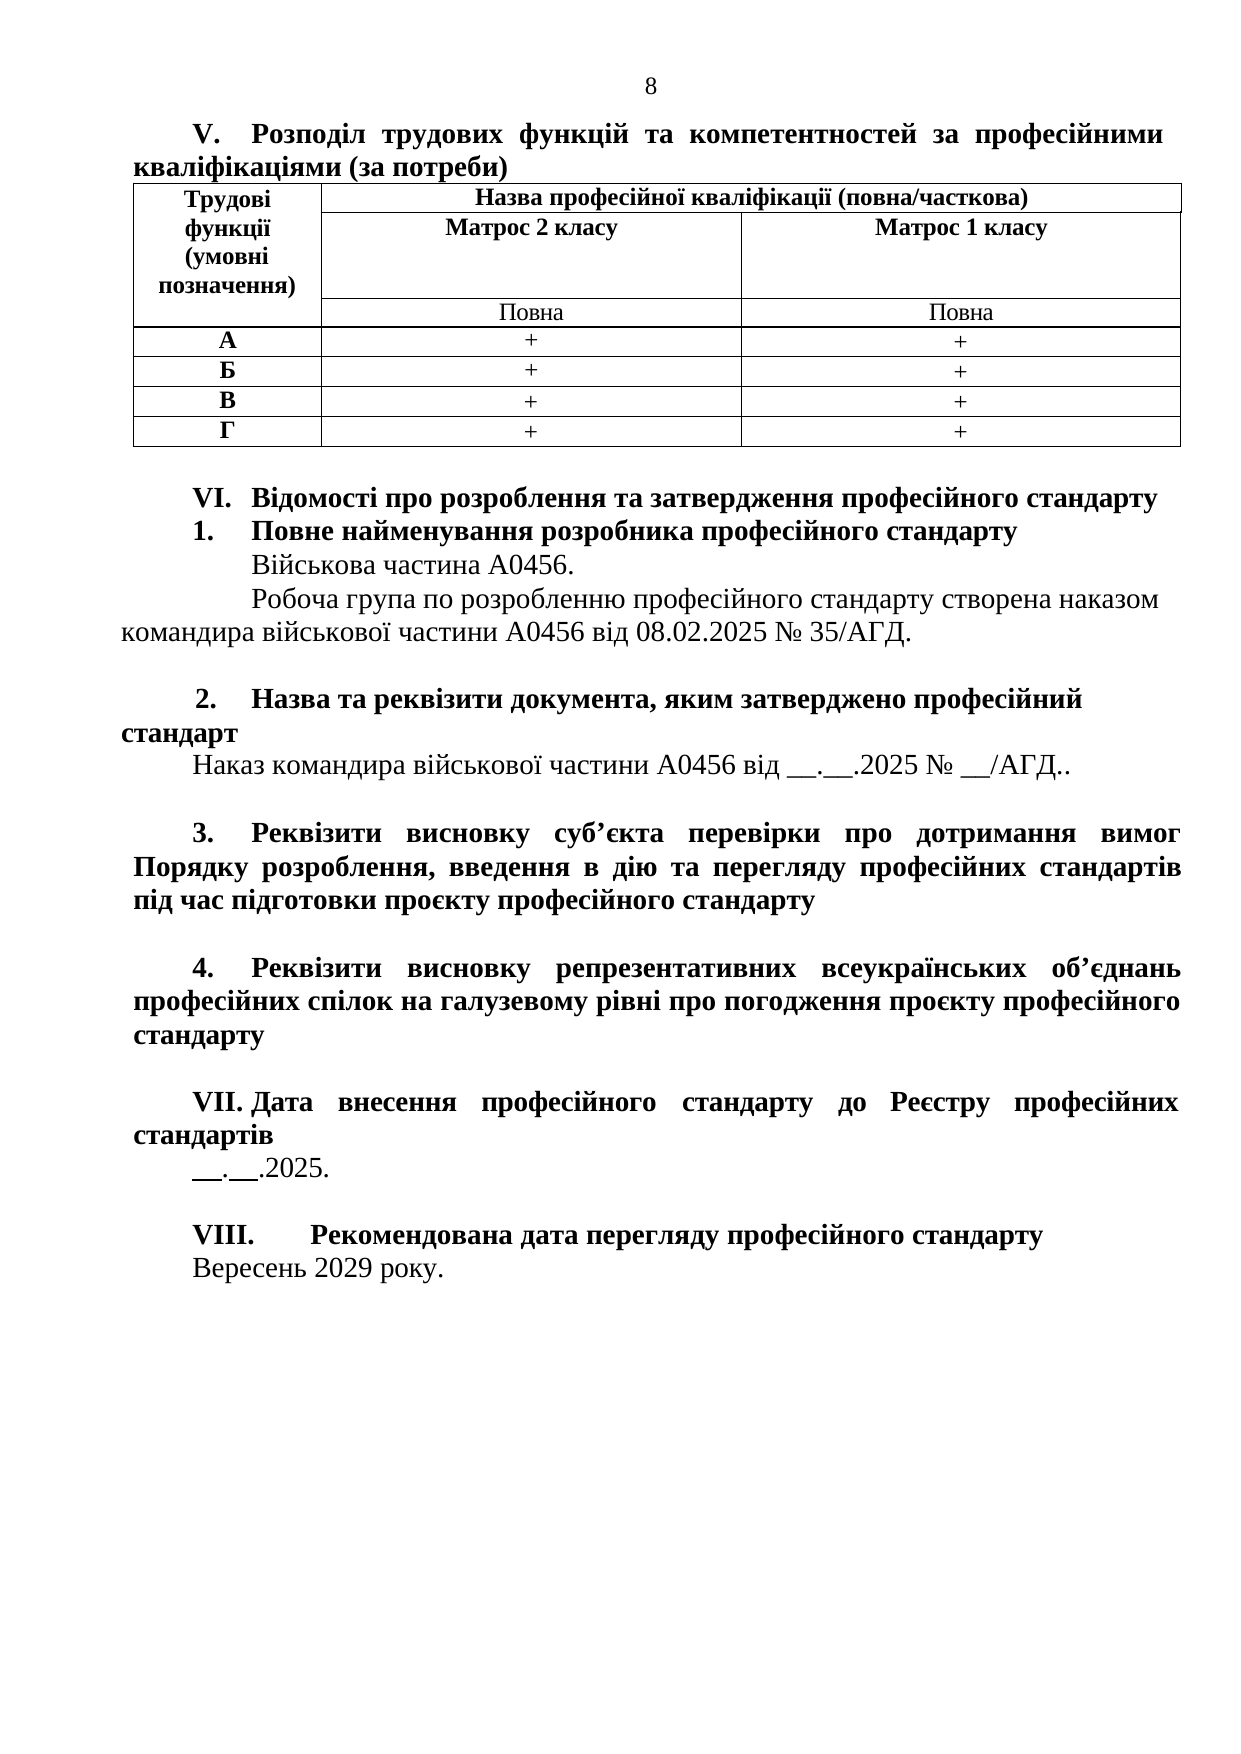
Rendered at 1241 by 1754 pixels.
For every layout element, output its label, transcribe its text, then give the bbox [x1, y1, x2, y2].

list Рекомендована дата перегляду професійного стандарту [192, 1218, 1194, 1251]
text 8 [644, 71, 1194, 100]
text Наказ командира військової частини А0456 від __.__.2025 № __/АГД.. [192, 748, 1194, 781]
table_header Трудові функції (умовні позначення) [134, 184, 321, 326]
text . .2025. [192, 1151, 1194, 1184]
table_cell + [322, 357, 741, 386]
list Реквізити висновку репрезентативних всеукраїнських об’єднань професійних спілок на галузевому рівні про погодження проєкту професійного стандарту [133, 950, 1182, 1050]
list Відомості про розроблення та затвердження професійного стандарту [192, 480, 1194, 514]
table_cell + [742, 417, 1180, 446]
table_cell + [322, 387, 741, 416]
table_cell + [742, 357, 1180, 386]
list Дата внесення професійного стандарту до Реєстру професійних стандартів [133, 1084, 1181, 1151]
table_cell Матрос 2 класу [322, 213, 741, 298]
table_cell А [134, 328, 321, 356]
table_cell Б [134, 357, 321, 386]
table_cell Матрос 1 класу [742, 213, 1180, 298]
table_cell + [742, 387, 1180, 416]
table_cell + [322, 417, 741, 446]
list Повне найменування розробника професійного стандарту [192, 514, 1194, 547]
table_cell Г [134, 417, 321, 446]
text Вересень 2029 року. [192, 1251, 1194, 1284]
table_cell Повна [322, 299, 741, 326]
list Розподіл трудових функцій та компетентностей за професійними кваліфікаціями (за потреби) [133, 116, 1182, 183]
text Робоча група по розробленню професійного стандарту створена наказом командира військової частини А0456 від 08.02.2025 № 35/АГД. [121, 581, 1181, 648]
table_cell Повна [742, 299, 1180, 326]
table_header Назва професійної кваліфікації (повна/часткова) [322, 184, 1181, 212]
list Реквізити висновку суб’єкта перевірки про дотримання вимог Порядку розроблення, введення в дію та перегляду професійних стандартів під час підготовки проєкту професійного стандарту [133, 815, 1182, 916]
list Назва та реквізити документа, яким затверджено професійний стандарт [121, 681, 1181, 748]
table_cell + [742, 328, 1180, 356]
text Військова частина А0456. [121, 547, 1181, 581]
table_cell В [134, 387, 321, 416]
table_cell + [322, 328, 741, 356]
